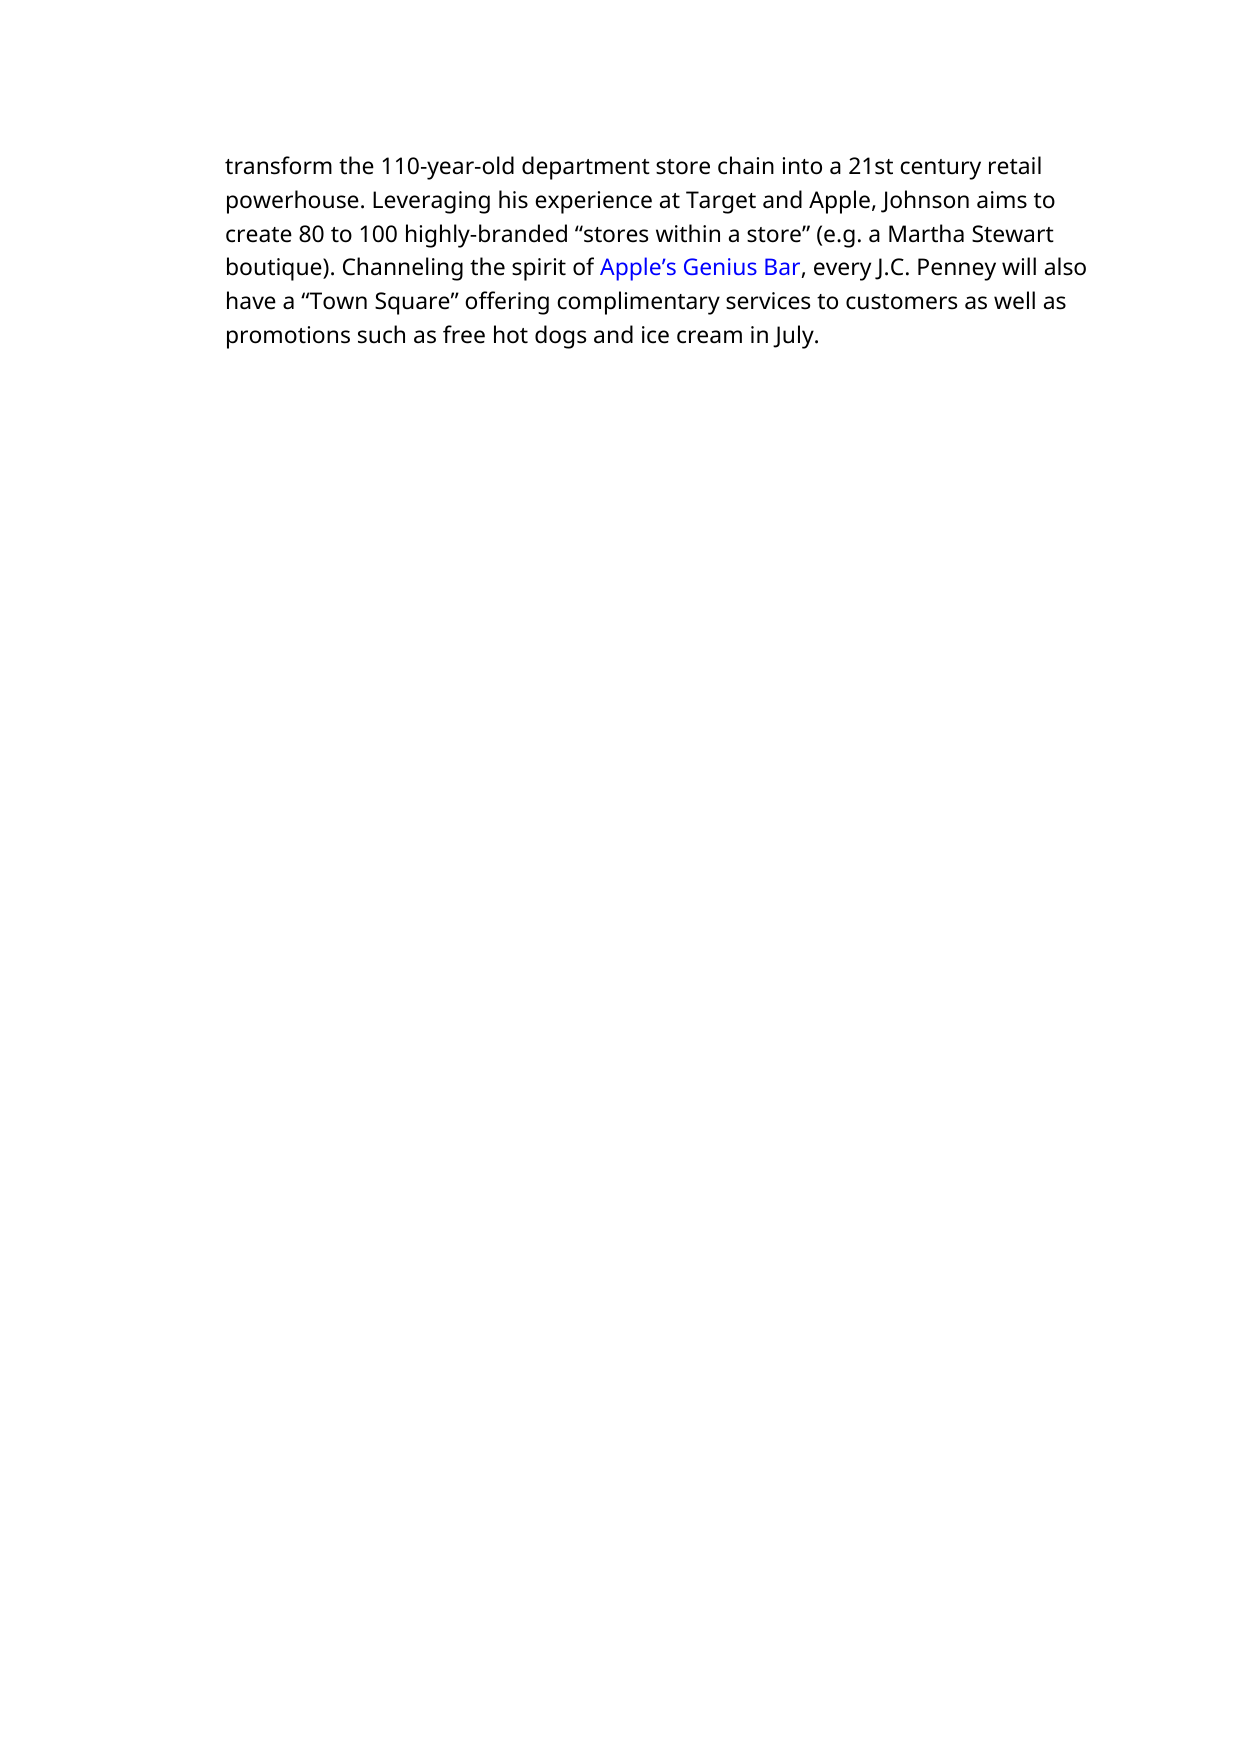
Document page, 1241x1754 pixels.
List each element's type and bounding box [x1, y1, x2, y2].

list [187, 150, 1090, 350]
